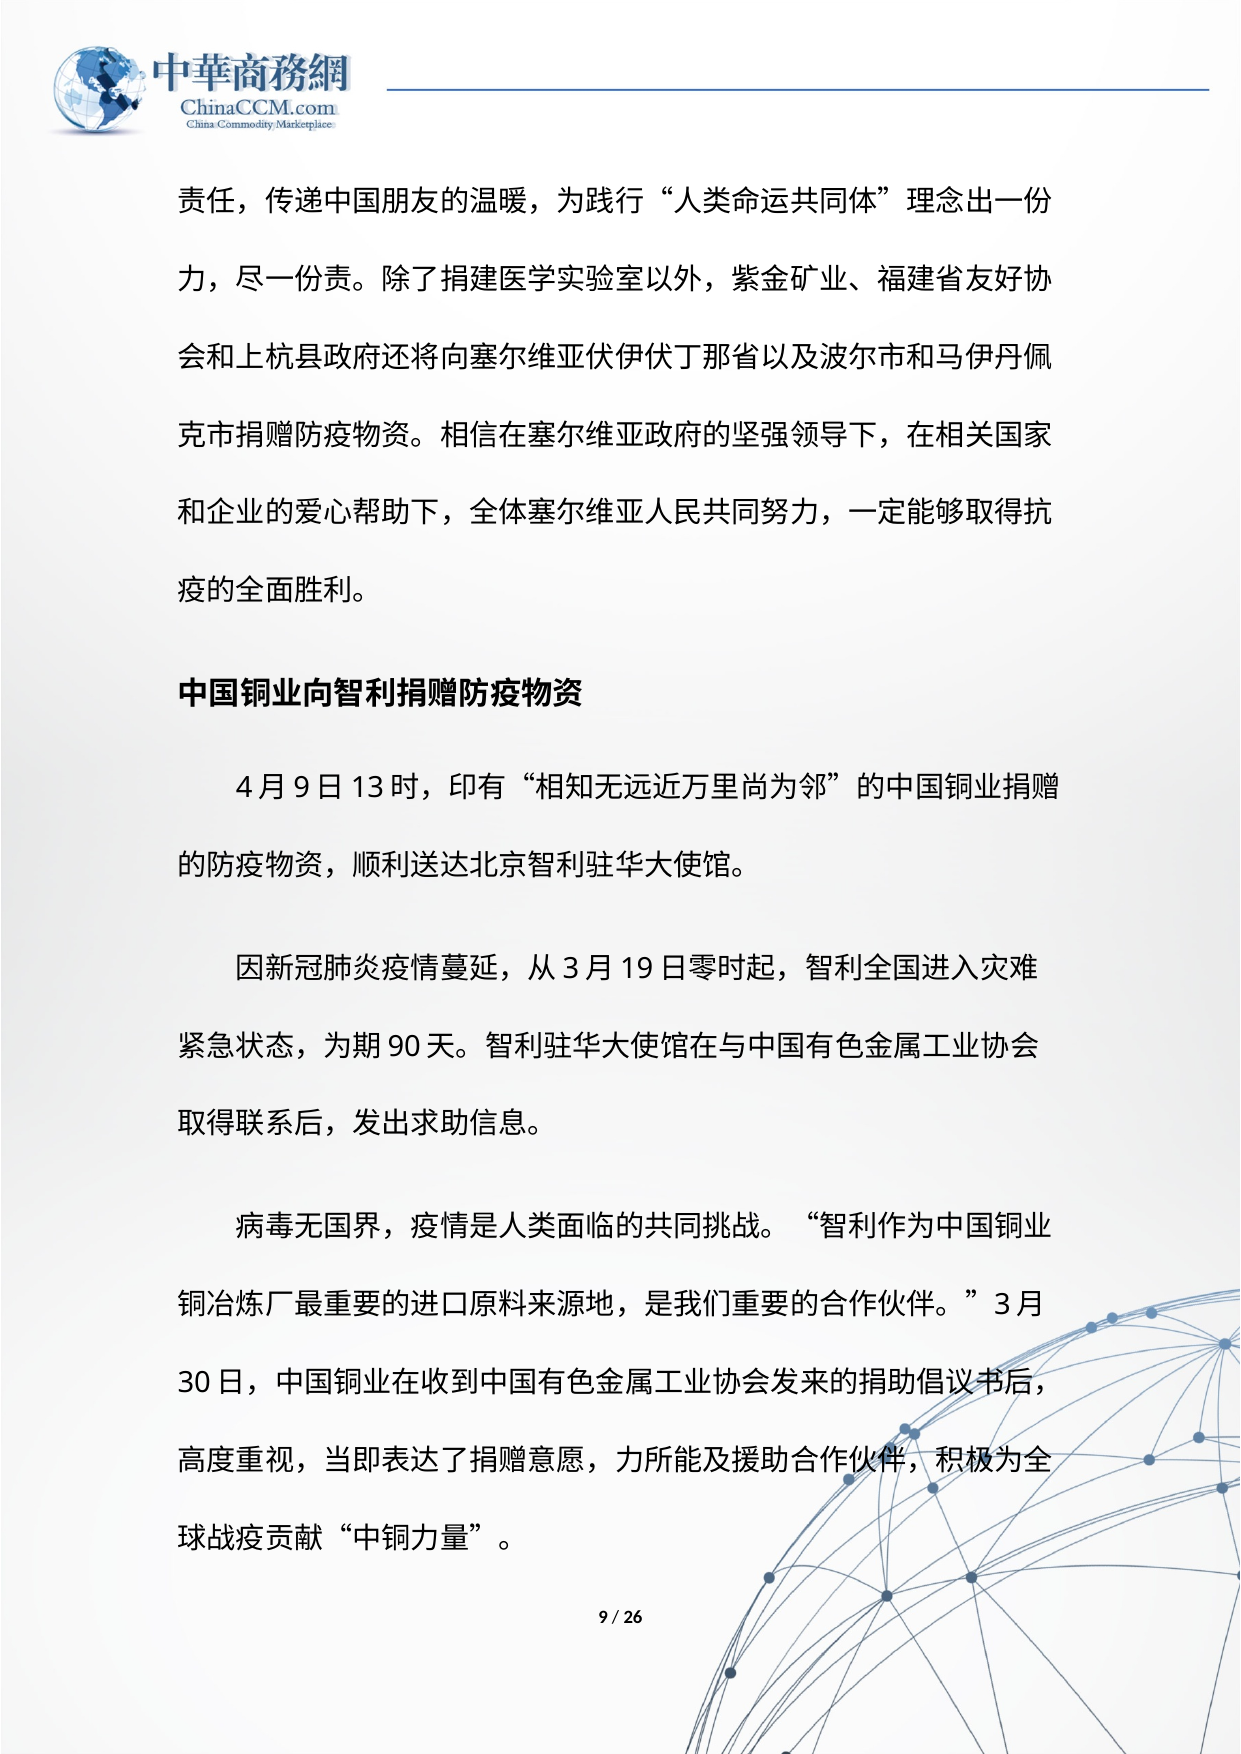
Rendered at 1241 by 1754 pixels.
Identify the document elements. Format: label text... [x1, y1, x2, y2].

text 病毒无国界，疫情是人类面临的共同挑战。“智利作为中国铜业铜冶炼厂最重要的进口原料来源地，是我们重要的合作伙伴。”3月30日，中国铜业在收到中国有色金属工业协会发来的捐助倡议书后，高度重视，当即表达了捐赠意愿，力所能及援助合作伙伴，积极为全球战疫贡献“中铜力量”。 [177, 1191, 1063, 1568]
text 中国铜业向智利捐赠防疫物资 [177, 658, 1063, 723]
text 4月9日13时，印有“相知无远近万里尚为邻”的中国铜业捐赠的防疫物资，顺利送达北京智利驻华大使馆。 [177, 752, 1063, 895]
picture [1, 0, 1240, 1754]
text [177, 166, 1063, 621]
text 因新冠肺炎疫情蔓延，从3月19日零时起，智利全国进入灾难紧急状态，为期90天。智利驻华大使馆在与中国有色金属工业协会取得联系后，发出求助信息。 [177, 933, 1063, 1154]
